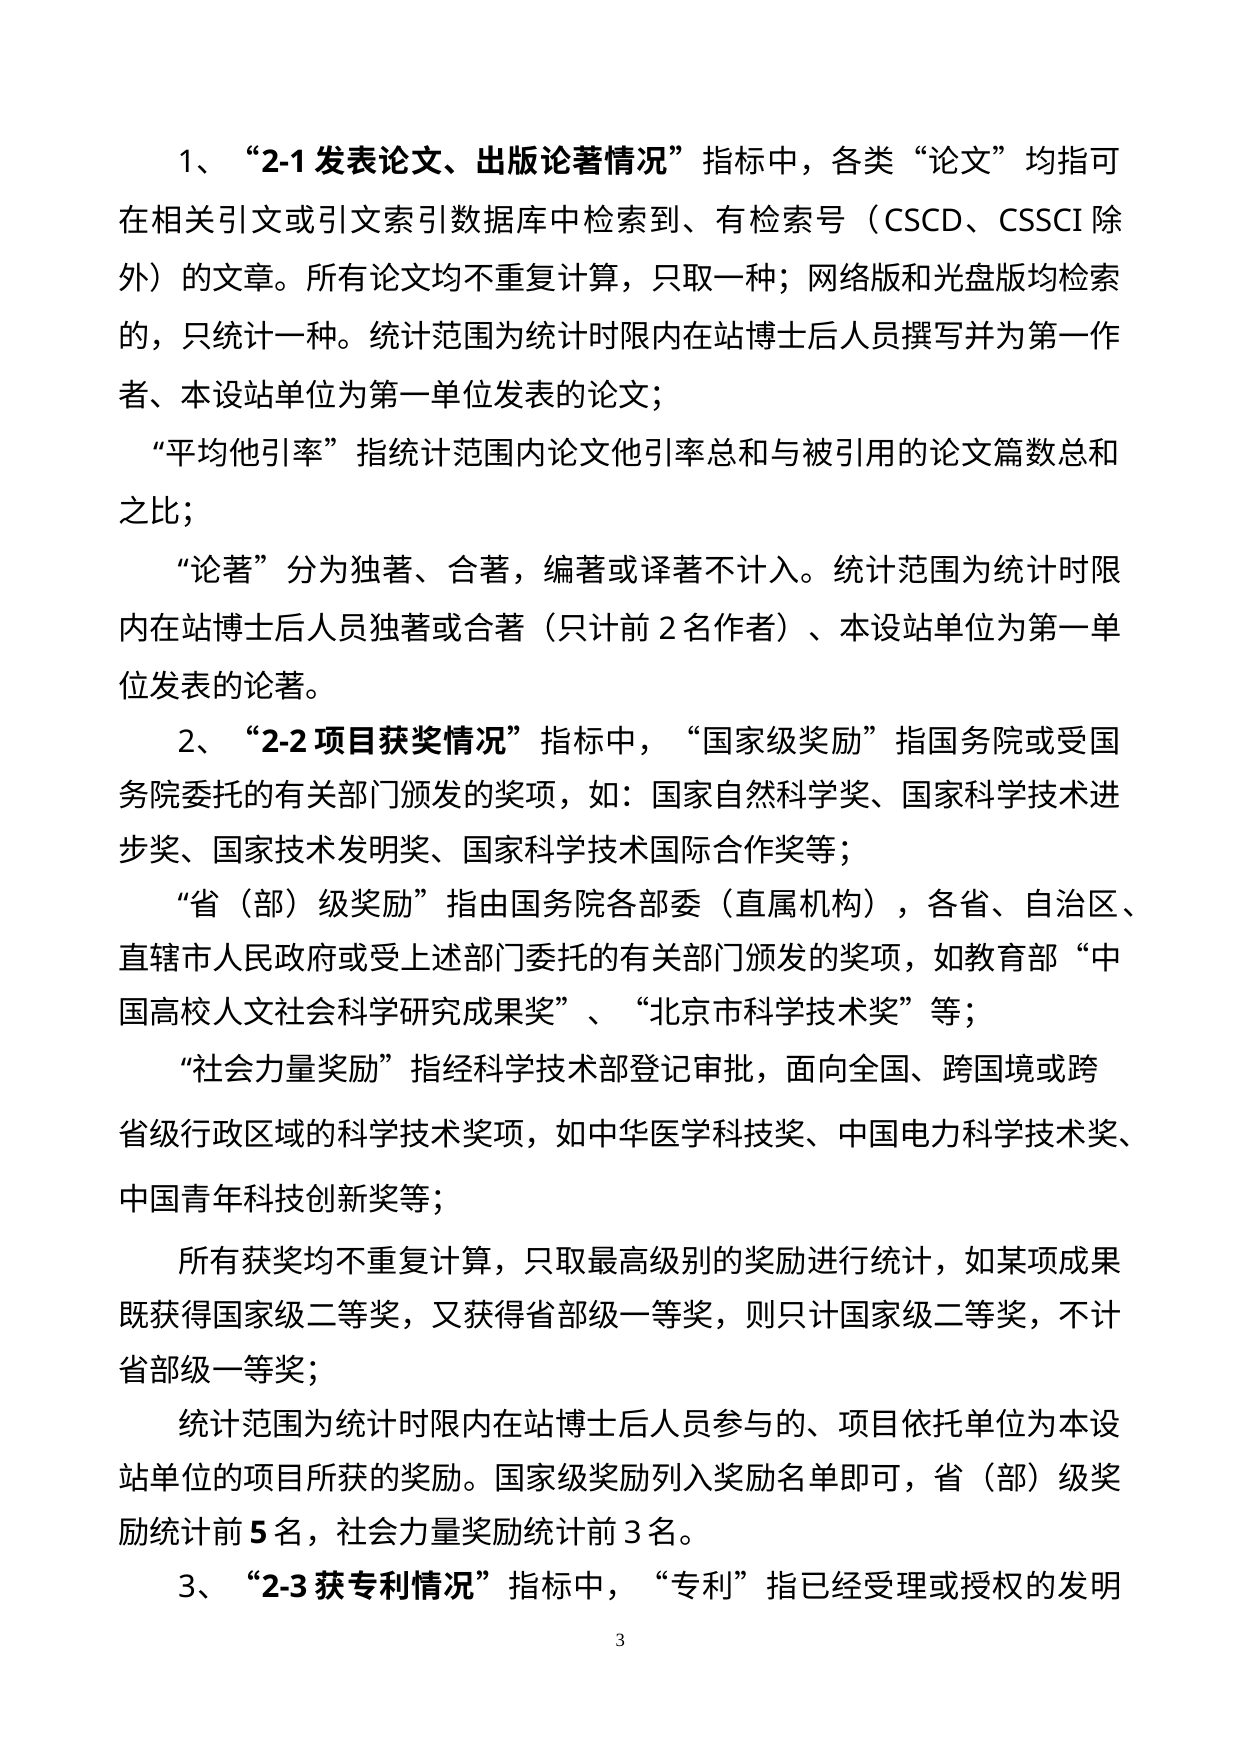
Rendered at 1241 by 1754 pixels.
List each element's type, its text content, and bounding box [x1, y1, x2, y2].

text “社会力量奖励”指经科学技术部登记审批，面向全国、跨国境或跨省级行政区域的科学技术奖项，如中华医学科技奖、中国电力科学技术奖、中国青年科技创新奖等； [118, 1034, 1122, 1229]
text 所有获奖均不重复计算，只取最高级别的奖励进行统计，如某项成果既获得国家级二等奖，又获得省部级一等奖，则只计国家级二等奖，不计省部级一等奖； [118, 1229, 1122, 1392]
text 统计范围为统计时限内在站博士后人员参与的、项目依托单位为本设站单位的项目所获的奖励。国家级奖励列入奖励名单即可，省（部）级奖励统计前5名，社会力量奖励统计前3名。 [118, 1392, 1122, 1554]
text “平均他引率”指统计范围内论文他引率总和与被引用的论文篇数总和之比； [118, 418, 1122, 534]
text 1、“2-1发表论文、出版论著情况”指标中，各类“论文”均指可在相关引文或引文索引数据库中检索到、有检索号（CSCD、CSSCI除外）的文章。所有论文均不重复计算，只取一种；网络版和光盘版均检索的，只统计一种。统计范围为统计时限内在站博士后人员撰写并为第一作者、本设站单位为第一单位发表的论文； [118, 126, 1122, 418]
text “论著”分为独著、合著，编著或译著不计入。统计范围为统计时限内在站博士后人员独著或合著（只计前2名作者）、本设站单位为第一单位发表的论著。 [118, 534, 1122, 709]
text 2、“2-2项目获奖情况”指标中，“国家级奖励”指国务院或受国务院委托的有关部门颁发的奖项，如：国家自然科学奖、国家科学技术进步奖、国家技术发明奖、国家科学技术国际合作奖等； [118, 709, 1122, 872]
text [118, 1554, 1122, 1608]
text “省（部）级奖励”指由国务院各部委（直属机构），各省、自治区、直辖市人民政府或受上述部门委托的有关部门颁发的奖项，如教育部“中国高校人文社会科学研究成果奖”、“北京市科学技术奖”等； [118, 872, 1122, 1034]
